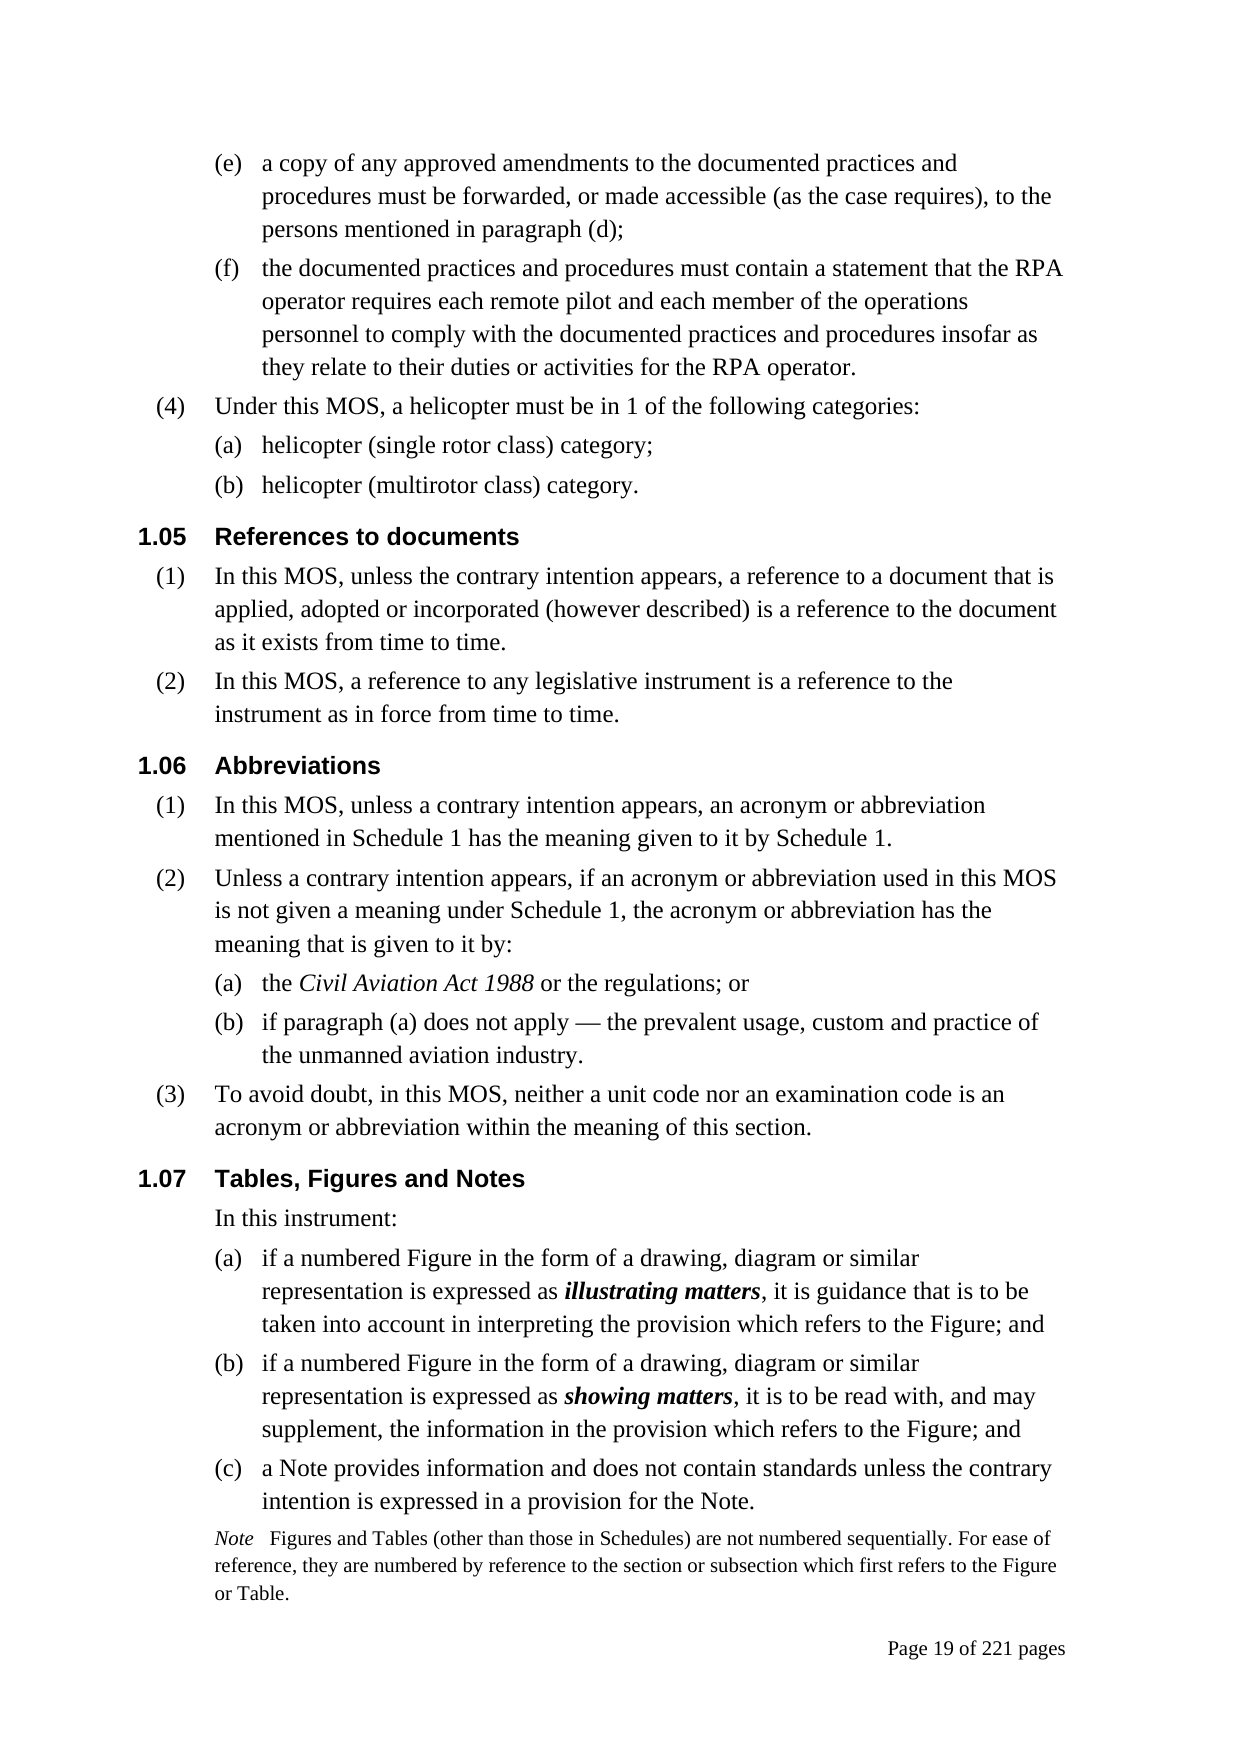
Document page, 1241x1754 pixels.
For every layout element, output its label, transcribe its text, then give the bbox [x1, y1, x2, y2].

subtitle 1.06 Abbreviations [138, 751, 1065, 780]
text (3) To avoid doubt, in this MOS, neither a unit code nor an examination code is an acronym or abbreviation within the meaning of this section. [108, 1079, 1065, 1141]
text (2) Unless a contrary intention appears, if an acronym or abbreviation used in this MOS is not given a meaning under Schedule 1, the acronym or abbreviation has the meaning that is given to it by: [108, 863, 1065, 957]
subtitle 1.07 Tables, Figures and Notes [138, 1164, 1065, 1193]
text In this instrument: [108, 1203, 1065, 1232]
text (1) In this MOS, unless the contrary intention appears, a reference to a document that is applied, adopted or incorporated (however described) is a reference to the document as it exists from time to time. [108, 561, 1065, 656]
text (b) helicopter (multirotor class) category. [214, 470, 1065, 499]
text (e) a copy of any approved amendments to the documented practices and procedures must be forwarded, or made accessible (as the case requires), to the persons mentioned in paragraph (d); [214, 148, 1065, 242]
subtitle 1.05 References to documents [138, 522, 1065, 550]
text (a) if a numbered Figure in the form of a drawing, diagram or similar representation is expressed as illustrating matters, it is guidance that is to be taken into account in interpreting the provision which refers to the Figure; and [214, 1243, 1065, 1338]
text (a) the Civil Aviation Act 1988 or the regulations; or [214, 968, 1065, 997]
text (a) helicopter (single rotor class) category; [214, 431, 1065, 459]
text (f) the documented practices and procedures must contain a statement that the RPA operator requires each remote pilot and each member of the operations personnel to comply with the documented practices and procedures insofar as they relate to their duties or activities for the RPA operator. [214, 253, 1065, 381]
text (c) a Note provides information and does not contain standards unless the contrary intention is expressed in a provision for the Note. [214, 1453, 1065, 1515]
text (b) if a numbered Figure in the form of a drawing, diagram or similar representation is expressed as showing matters, it is to be read with, and may supplement, the information in the provision which refers to the Figure; and [214, 1348, 1065, 1443]
text (4) Under this MOS, a helicopter must be in 1 of the following categories: [108, 391, 1065, 420]
text (2) In this MOS, a reference to any legislative instrument is a reference to the instrument as in force from time to time. [108, 666, 1065, 728]
text Note Figures and Tables (other than those in Schedules) are not numbered sequentially. For ease of reference, they are numbered by reference to the section or subsection which first refers to the Figure or Table. [214, 1526, 1065, 1605]
text (b) if paragraph (a) does not apply — the prevalent usage, custom and practice of the unmanned aviation industry. [214, 1007, 1065, 1069]
text (1) In this MOS, unless a contrary intention appears, an acronym or abbreviation mentioned in Schedule 1 has the meaning given to it by Schedule 1. [108, 790, 1065, 852]
